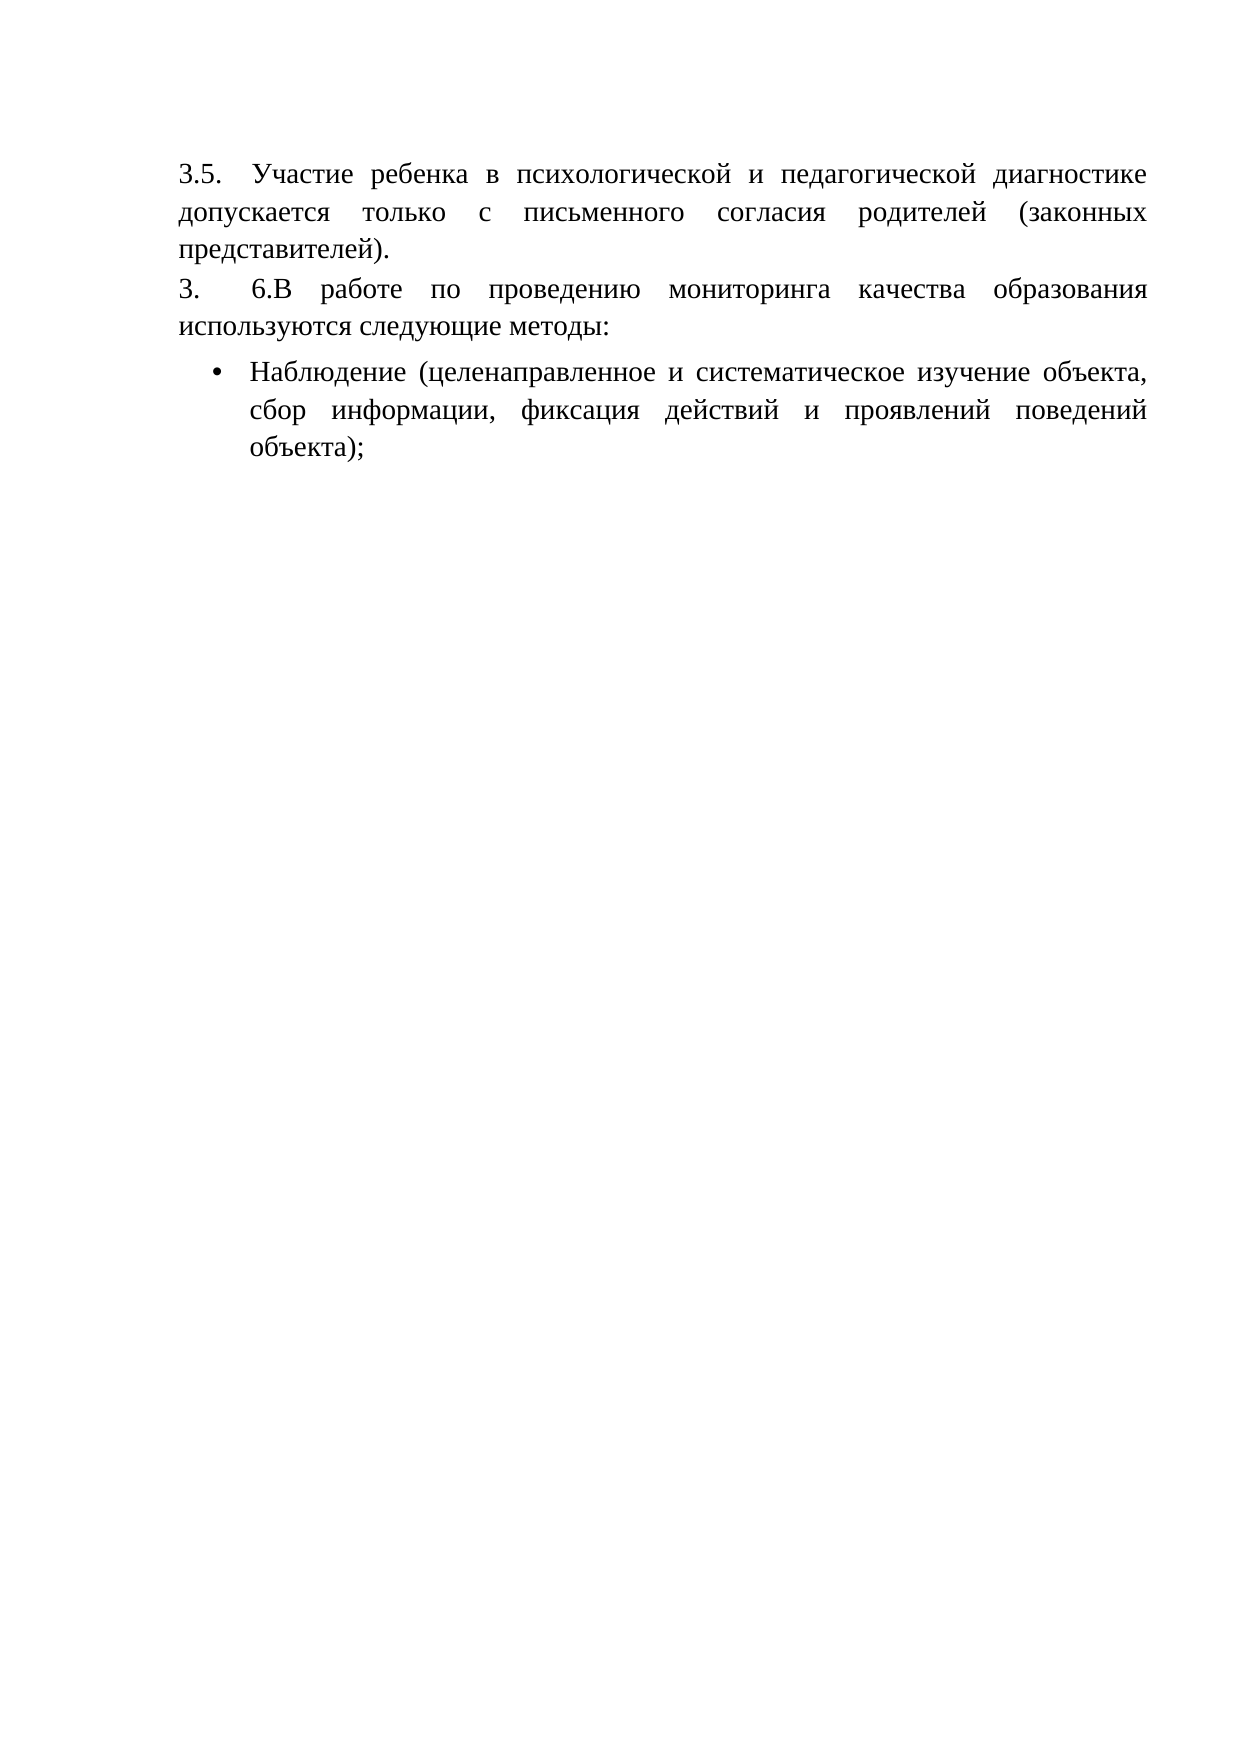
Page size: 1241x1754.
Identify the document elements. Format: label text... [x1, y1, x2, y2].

list 6.В работе по проведению мониторинга качества образования используются следующие методы: [178, 271, 1148, 342]
list Участие ребенка в психологической и педагогической диагностике допускается только с письменного согласия родителей (законных представителей). [178, 156, 1148, 265]
list Наблюдение (целенаправленное и систематическое изучение объекта, сбор информации, фиксация действий и проявлений поведений объекта); [212, 354, 1148, 463]
